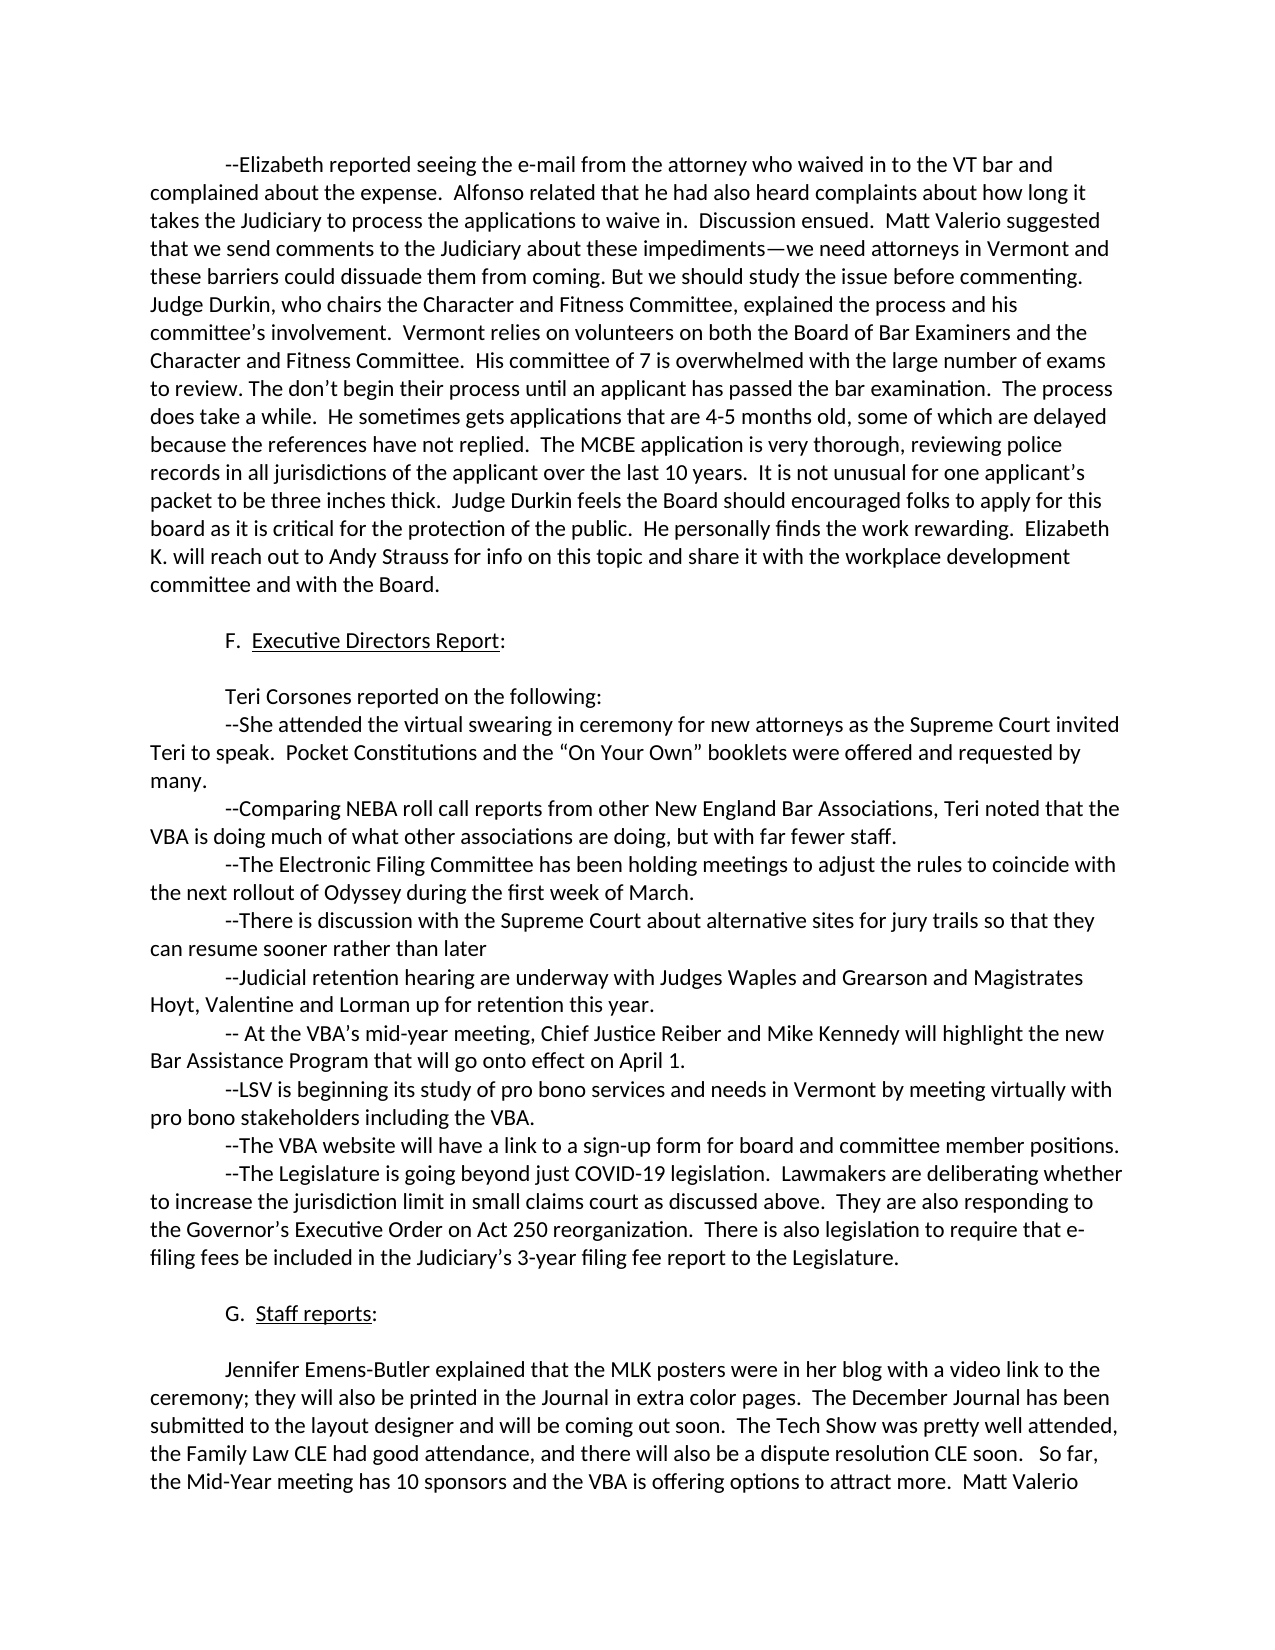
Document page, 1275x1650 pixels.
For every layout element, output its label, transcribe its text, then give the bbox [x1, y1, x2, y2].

text --There is discussion with the Supreme Court about alternative sites for jury trails so that they can resume sooner rather than later [150, 907, 1125, 963]
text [150, 1355, 1125, 1495]
text F. Executive Directors Report: [150, 626, 1125, 654]
text --Elizabeth reported seeing the e-mail from the attorney who waived in to the VT bar and complained about the expense. Alfonso related that he had also heard complaints about how long it takes the Judiciary to process the applications to waive in. Discussion ensued. Matt Valerio suggested that we send comments to the Judiciary about these impediments—we need attorneys in Vermont and these barriers could dissuade them from coming. But we should study the issue before commenting. Judge Durkin, who chairs the Character and Fitness Committee, explained the process and his committee’s involvement. Vermont relies on volunteers on both the Board of Bar Examiners and the Character and Fitness Committee. His committee of 7 is overwhelmed with the large number of exams to review. The don’t begin their process until an applicant has passed the bar examination. The process does take a while. He sometimes gets applications that are 4-5 months old, some of which are delayed because the references have not replied. The MCBE application is very thorough, reviewing police records in all jurisdictions of the applicant over the last 10 years. It is not unusual for one applicant’s packet to be three inches thick. Judge Durkin feels the Board should encouraged folks to apply for this board as it is critical for the protection of the public. He personally finds the work rewarding. Elizabeth K. will reach out to Andy Strauss for info on this topic and share it with the workplace development committee and with the Board. [150, 150, 1125, 598]
text --The Legislature is going beyond just COVID-19 legislation. Lawmakers are deliberating whether to increase the jurisdiction limit in small claims court as discussed above. They are also responding to the Governor’s Executive Order on Act 250 reorganization. There is also legislation to require that e-filing fees be included in the Judiciary’s 3-year filing fee report to the Legislature. [150, 1159, 1125, 1271]
text --Judicial retention hearing are underway with Judges Waples and Grearson and Magistrates Hoyt, Valentine and Lorman up for retention this year. [150, 963, 1125, 1019]
text --Comparing NEBA roll call reports from other New England Bar Associations, Teri noted that the VBA is doing much of what other associations are doing, but with far fewer staff. [150, 794, 1125, 851]
text --The VBA website will have a link to a sign-up form for board and committee member positions. [150, 1131, 1125, 1159]
text --LSV is beginning its study of pro bono services and needs in Vermont by meeting virtually with pro bono stakeholders including the VBA. [150, 1075, 1125, 1131]
text --The Electronic Filing Committee has been holding meetings to adjust the rules to coincide with the next rollout of Odyssey during the first week of March. [150, 851, 1125, 907]
text --She attended the virtual swearing in ceremony for new attorneys as the Supreme Court invited Teri to speak. Pocket Constitutions and the “On Your Own” booklets were offered and requested by many. [150, 710, 1125, 794]
text G. Staff reports: [150, 1299, 1125, 1327]
text -- At the VBA’s mid-year meeting, Chief Justice Reiber and Mike Kennedy will highlight the new Bar Assistance Program that will go onto effect on April 1. [150, 1019, 1125, 1075]
text Teri Corsones reported on the following: [150, 682, 1125, 710]
